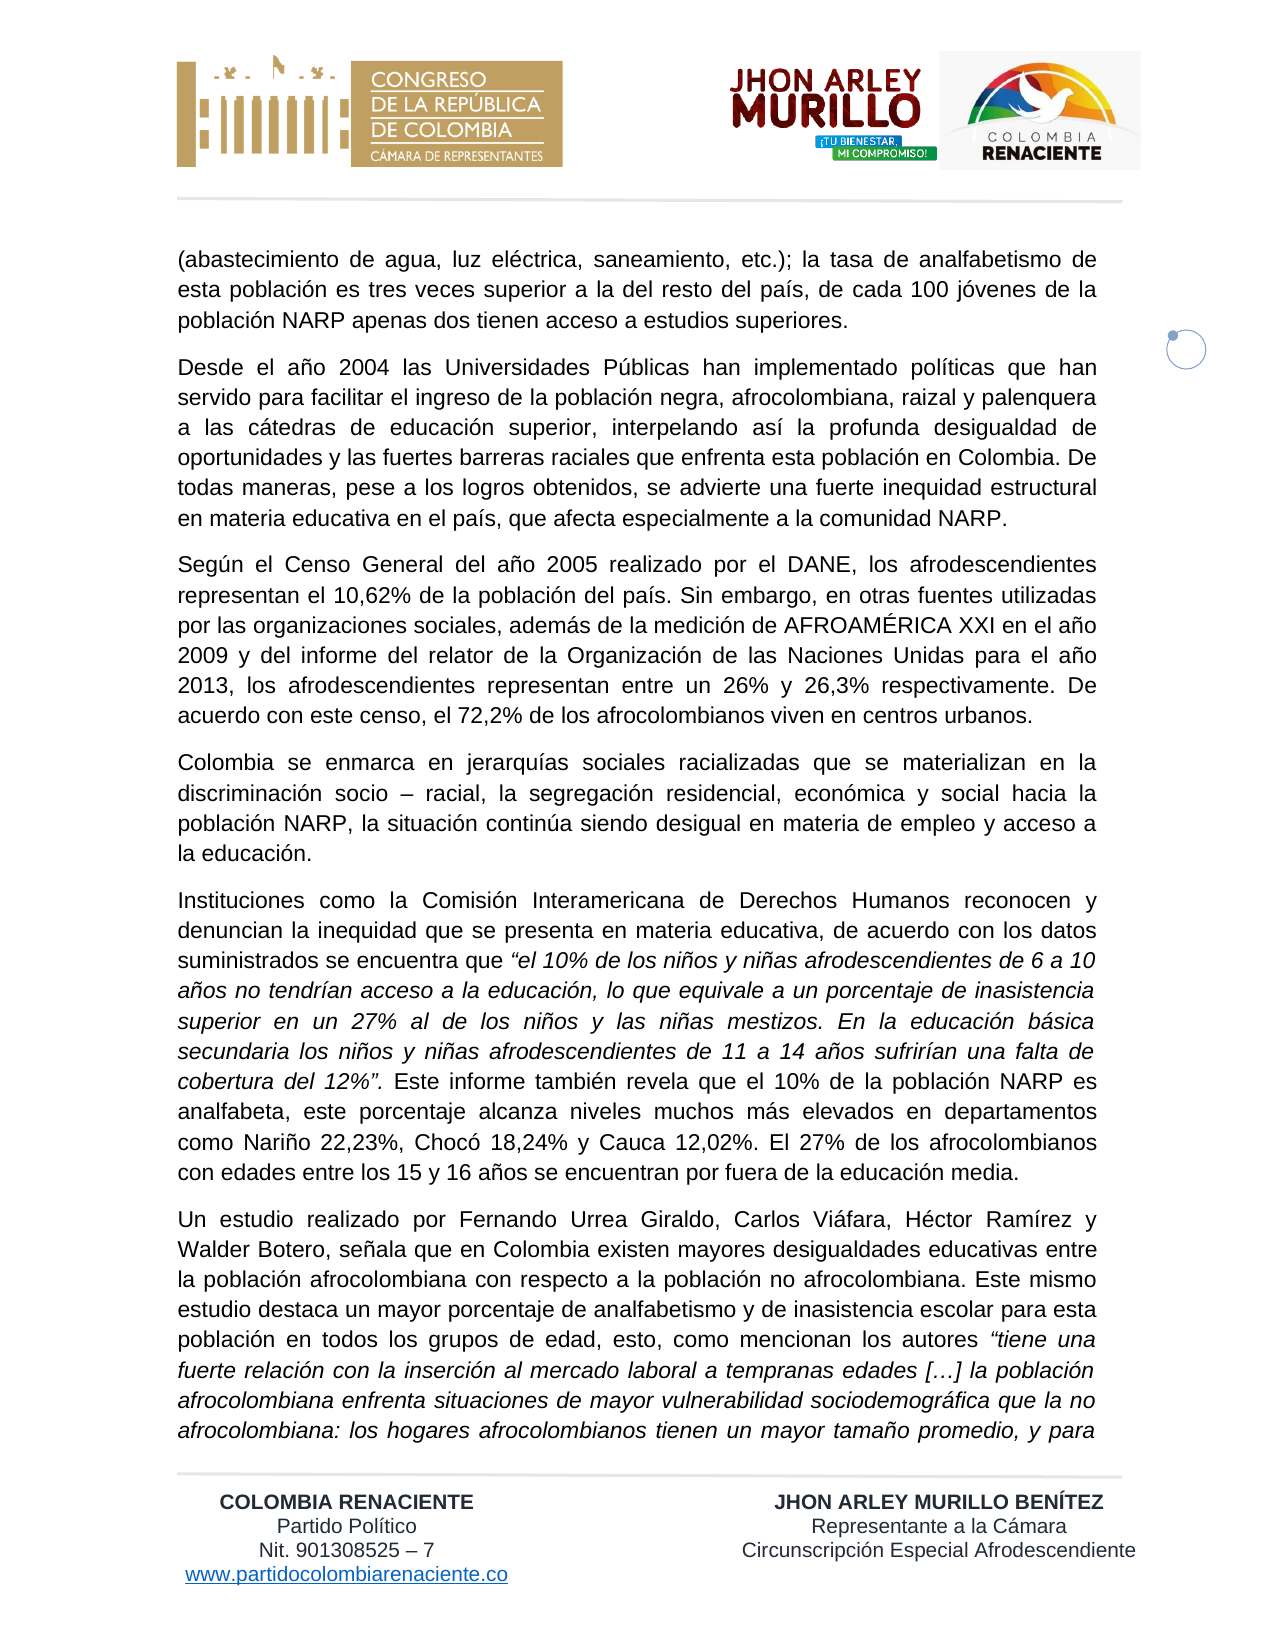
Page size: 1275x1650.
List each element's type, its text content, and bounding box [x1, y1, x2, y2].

text Instituciones como la Comisión Interamericana de Derechos Humanos reconocen y denuncian la inequidad que se presenta en materia educativa, de acuerdo con los datos suministrados se encuentra que “el 10% de los niños y niñas afrodescendientes de 6 a 10 años no tendrían acceso a la educación, lo que equivale a un porcentaje de inasistencia superior en un 27% al de los niños y las niñas mestizos. En la educación básica secundaria los niños y niñas afrodescendientes de 11 a 14 años sufrirían una falta de cobertura del 12%”. Este informe también revela que el 10% de la población NARP es analfabeta, este porcentaje alcanza niveles muchos más elevados en departamentos como Nariño 22,23%, Chocó 18,24% y Cauca 12,02%. El 27% de los afrocolombianos con edades entre los 15 y 16 años se encuentran por fuera de la educación media. [177, 887, 1098, 1185]
text Según el Censo General del año 2005 realizado por el DANE, los afrodescendientes representan el 10,62% de la población del país. Sin embargo, en otras fuentes utilizadas por las organizaciones sociales, además de la medición de AFROAMÉRICA XXI en el año 2009 y del informe del relator de la Organización de las Naciones Unidas para el año 2013, los afrodescendientes representan entre un 26% y 26,3% respectivamente. De acuerdo con este censo, el 72,2% de los afrocolombianos viven en centros urbanos. [177, 551, 1098, 729]
picture [176, 55, 563, 167]
text Colombia se enmarca en jerarquías sociales racializadas que se materializan en la discriminación socio – racial, la segregación residencial, económica y social hacia la población NARP, la situación continúa siendo desigual en materia de empleo y acceso a la educación. [177, 749, 1098, 866]
picture [726, 51, 1142, 170]
text Desde el año 2004 las Universidades Públicas han implementado políticas que han servido para facilitar el ingreso de la población negra, afrocolombiana, raizal y palenquera a las cátedras de educación superior, interpelando así la profunda desigualdad de oportunidades y las fuertes barreras raciales que enfrenta esta población en Colombia. De todas maneras, pese a los logros obtenidos, se advierte una fuerte inequidad estructural en materia educativa en el país, que afecta especialmente a la comunidad NARP. [177, 353, 1098, 531]
